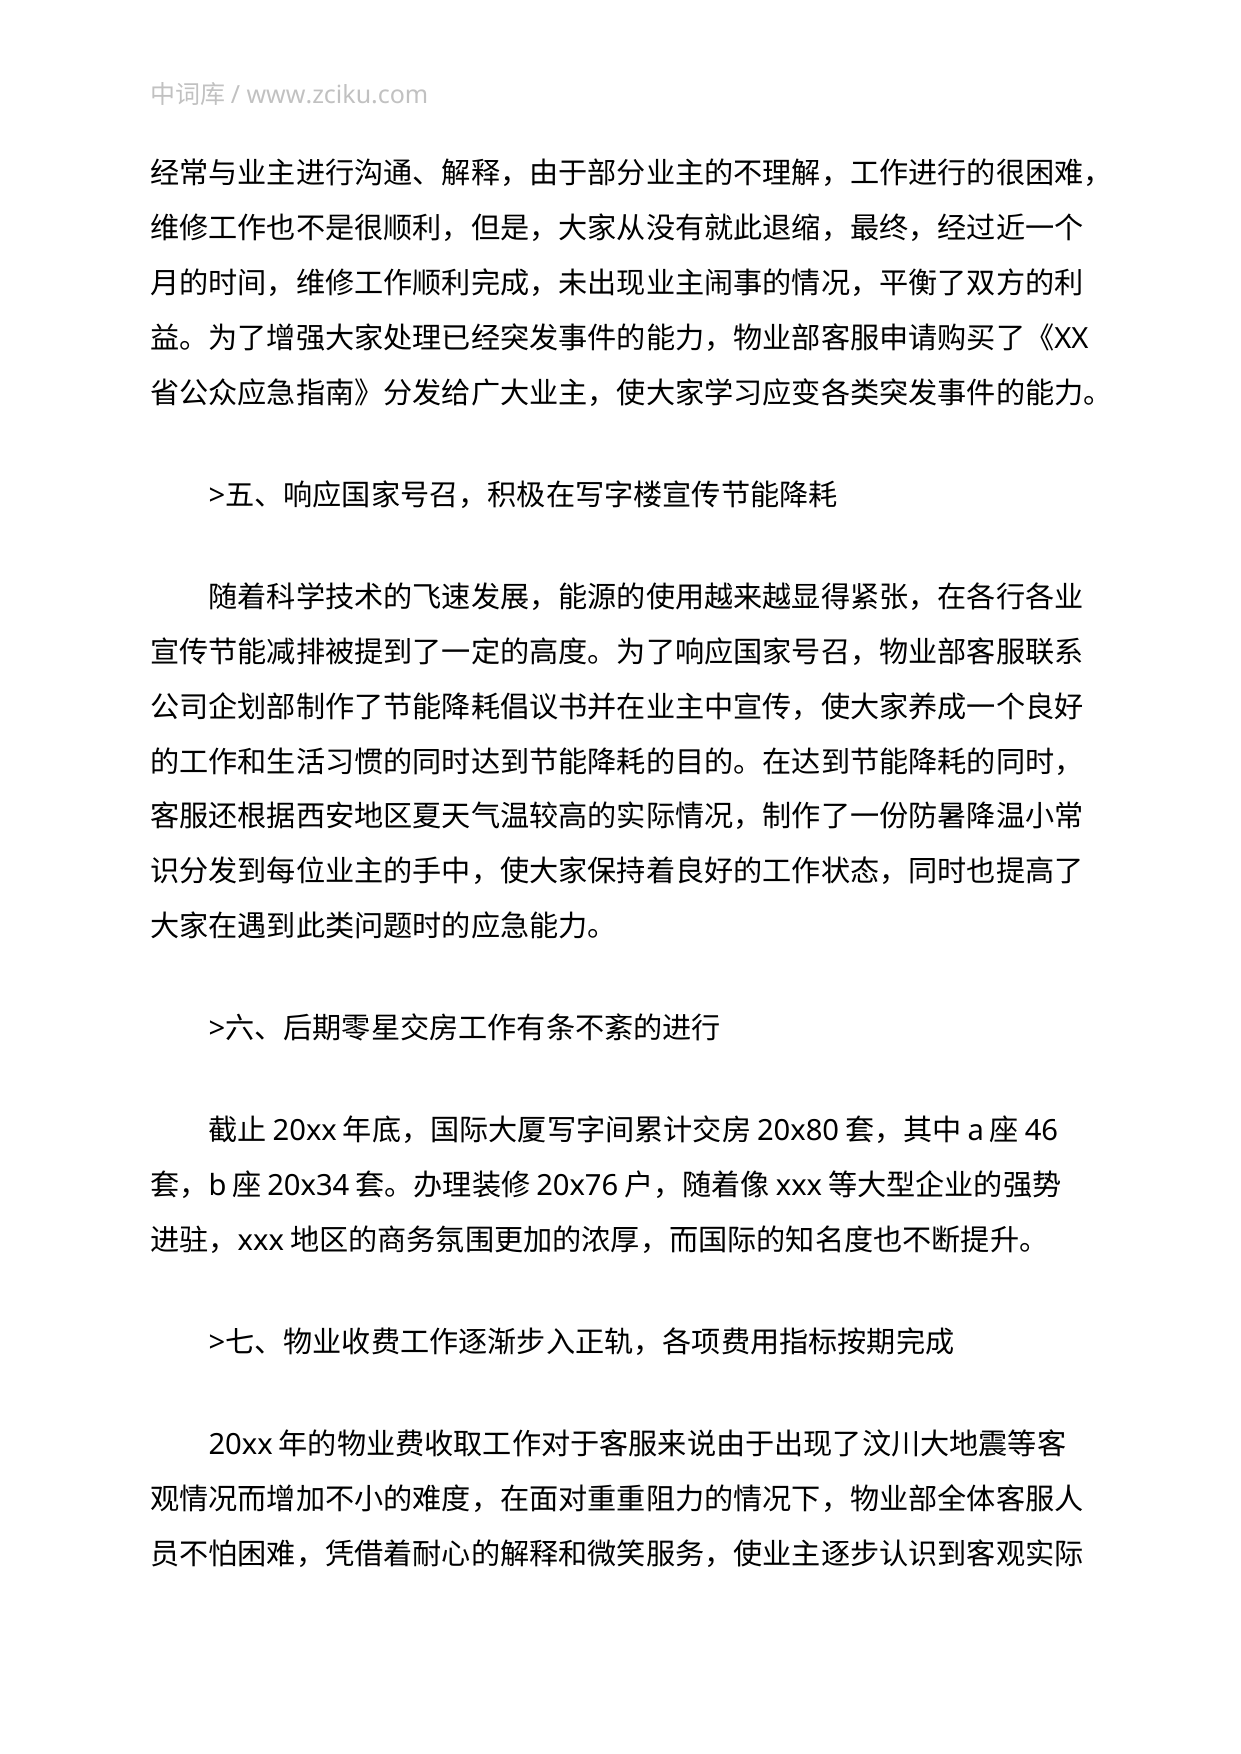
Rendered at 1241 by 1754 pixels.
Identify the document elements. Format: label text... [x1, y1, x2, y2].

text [150, 1421, 1090, 1573]
text >五、响应国家号召，积极在写字楼宣传节能降耗 [150, 471, 1090, 514]
text 截止20xx年底，国际大厦写字间累计交房20x80套，其中a座46套，b座20x34套。办理装修20x76户，随着像xxx等大型企业的强势进驻，xxx地区的商务氛围更加的浓厚，而国际的知名度也不断提升。 [150, 1107, 1090, 1259]
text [150, 150, 1090, 412]
text >七、物业收费工作逐渐步入正轨，各项费用指标按期完成 [150, 1318, 1090, 1361]
text >六、后期零星交房工作有条不紊的进行 [150, 1004, 1090, 1047]
text 随着科学技术的飞速发展，能源的使用越来越显得紧张，在各行各业宣传节能减排被提到了一定的高度。为了响应国家号召，物业部客服联系公司企划部制作了节能降耗倡议书并在业主中宣传，使大家养成一个良好的工作和生活习惯的同时达到节能降耗的目的。在达到节能降耗的同时，客服还根据西安地区夏天气温较高的实际情况，制作了一份防暑降温小常识分发到每位业主的手中，使大家保持着良好的工作状态，同时也提高了大家在遇到此类问题时的应急能力。 [150, 573, 1090, 945]
